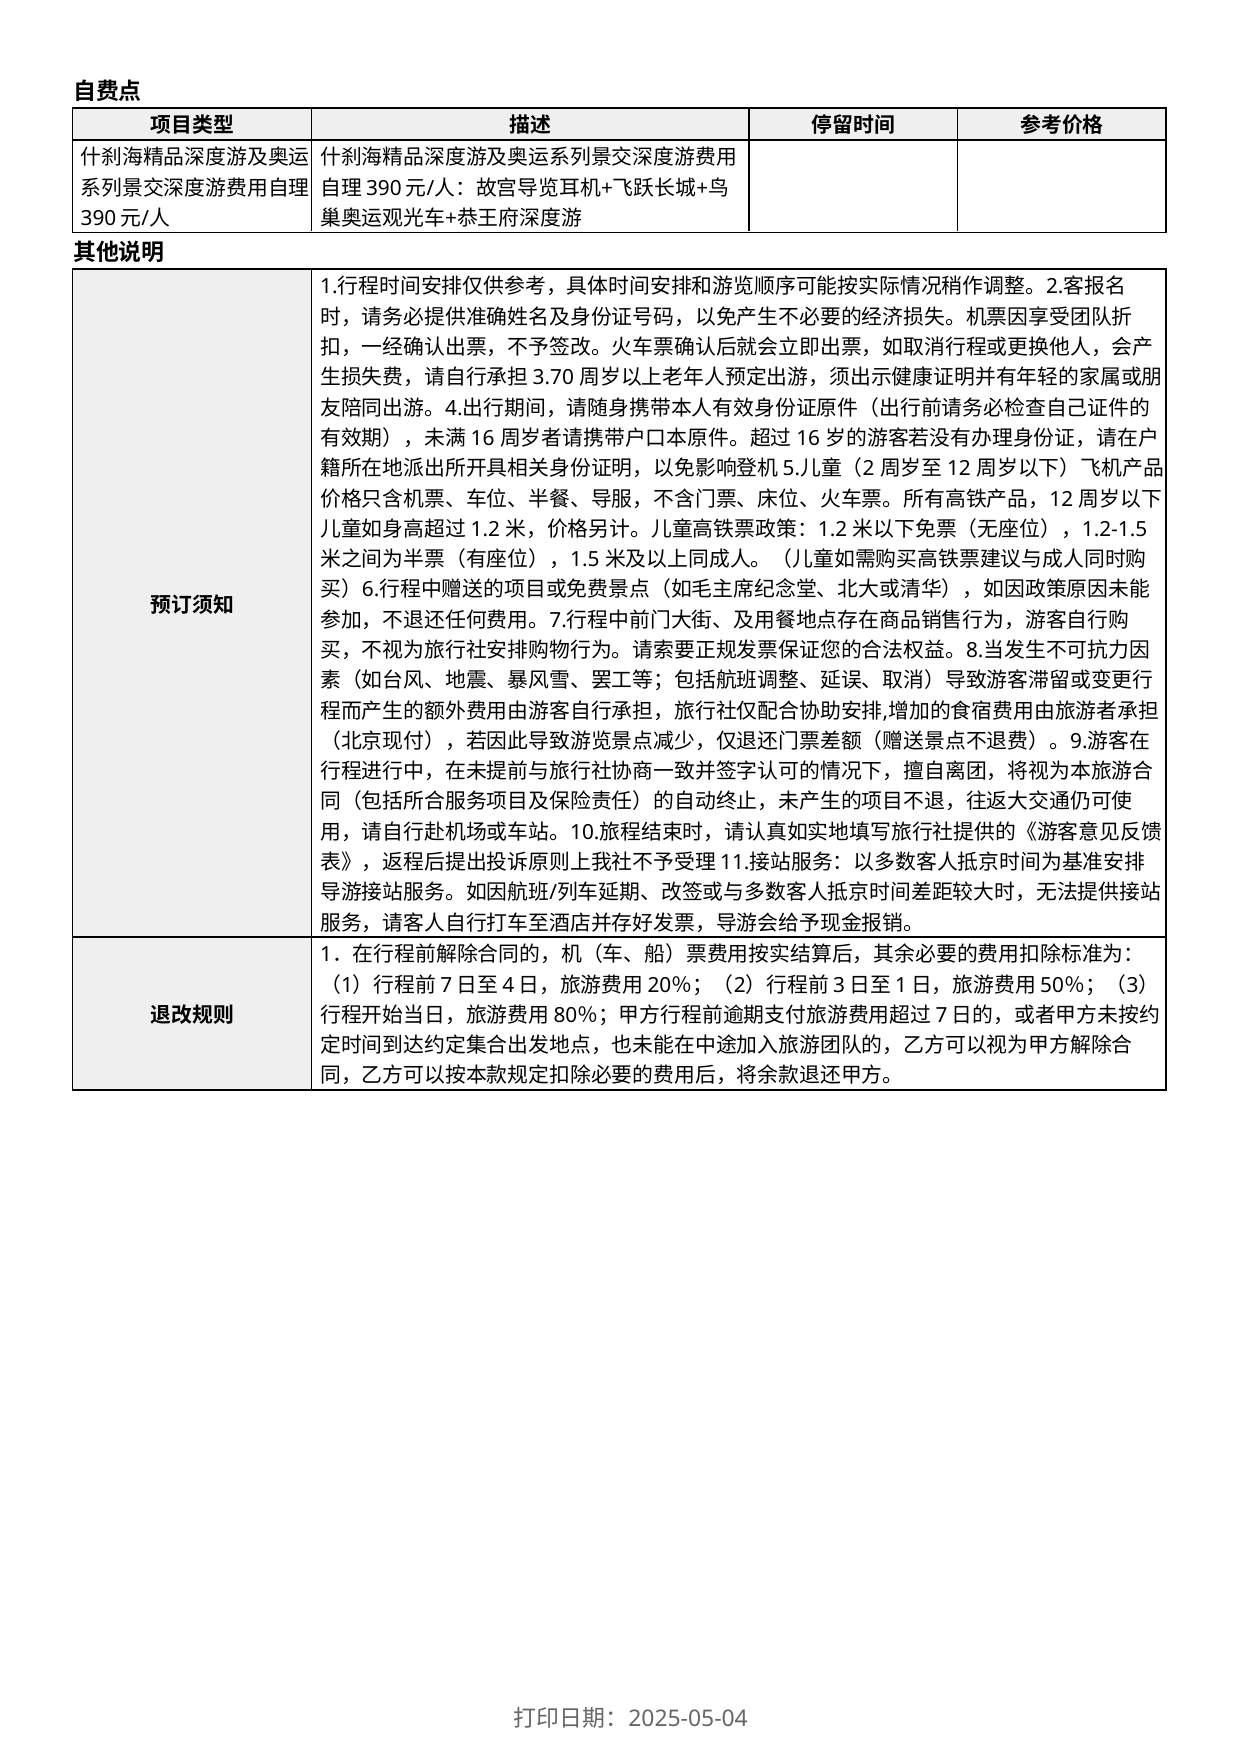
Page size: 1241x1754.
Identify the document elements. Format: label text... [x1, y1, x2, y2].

table_header 描述 [312, 109, 748, 139]
table_cell [750, 141, 957, 231]
table_cell [958, 141, 1165, 231]
text 自费点 [73, 73, 1167, 106]
table_header 停留时间 [750, 109, 957, 139]
table_cell 退改规则 [73, 938, 311, 1089]
table_header 预订须知 [73, 270, 311, 936]
table_cell 什刹海精品深度游及奥运系列景交深度游费用自理390元/人 [73, 141, 311, 231]
text 其他说明 [73, 234, 1167, 267]
table_header 项目类型 [73, 109, 311, 139]
table_header 参考价格 [958, 109, 1165, 139]
table_cell 1．在行程前解除合同的，机（车、船）票费用按实结算后，其余必要的费用扣除标准为： [312, 938, 1165, 1089]
table_cell 什刹海精品深度游及奥运系列景交深度游费用自理390元/人：故宫导览耳机+飞跃长城+鸟巢奥运观光车+恭王府深度游 [312, 141, 748, 231]
table_header 1.行程时间安排仅供参考，具体时间安排和游览顺序可能按实际情况稍作调整。 [312, 270, 1165, 936]
